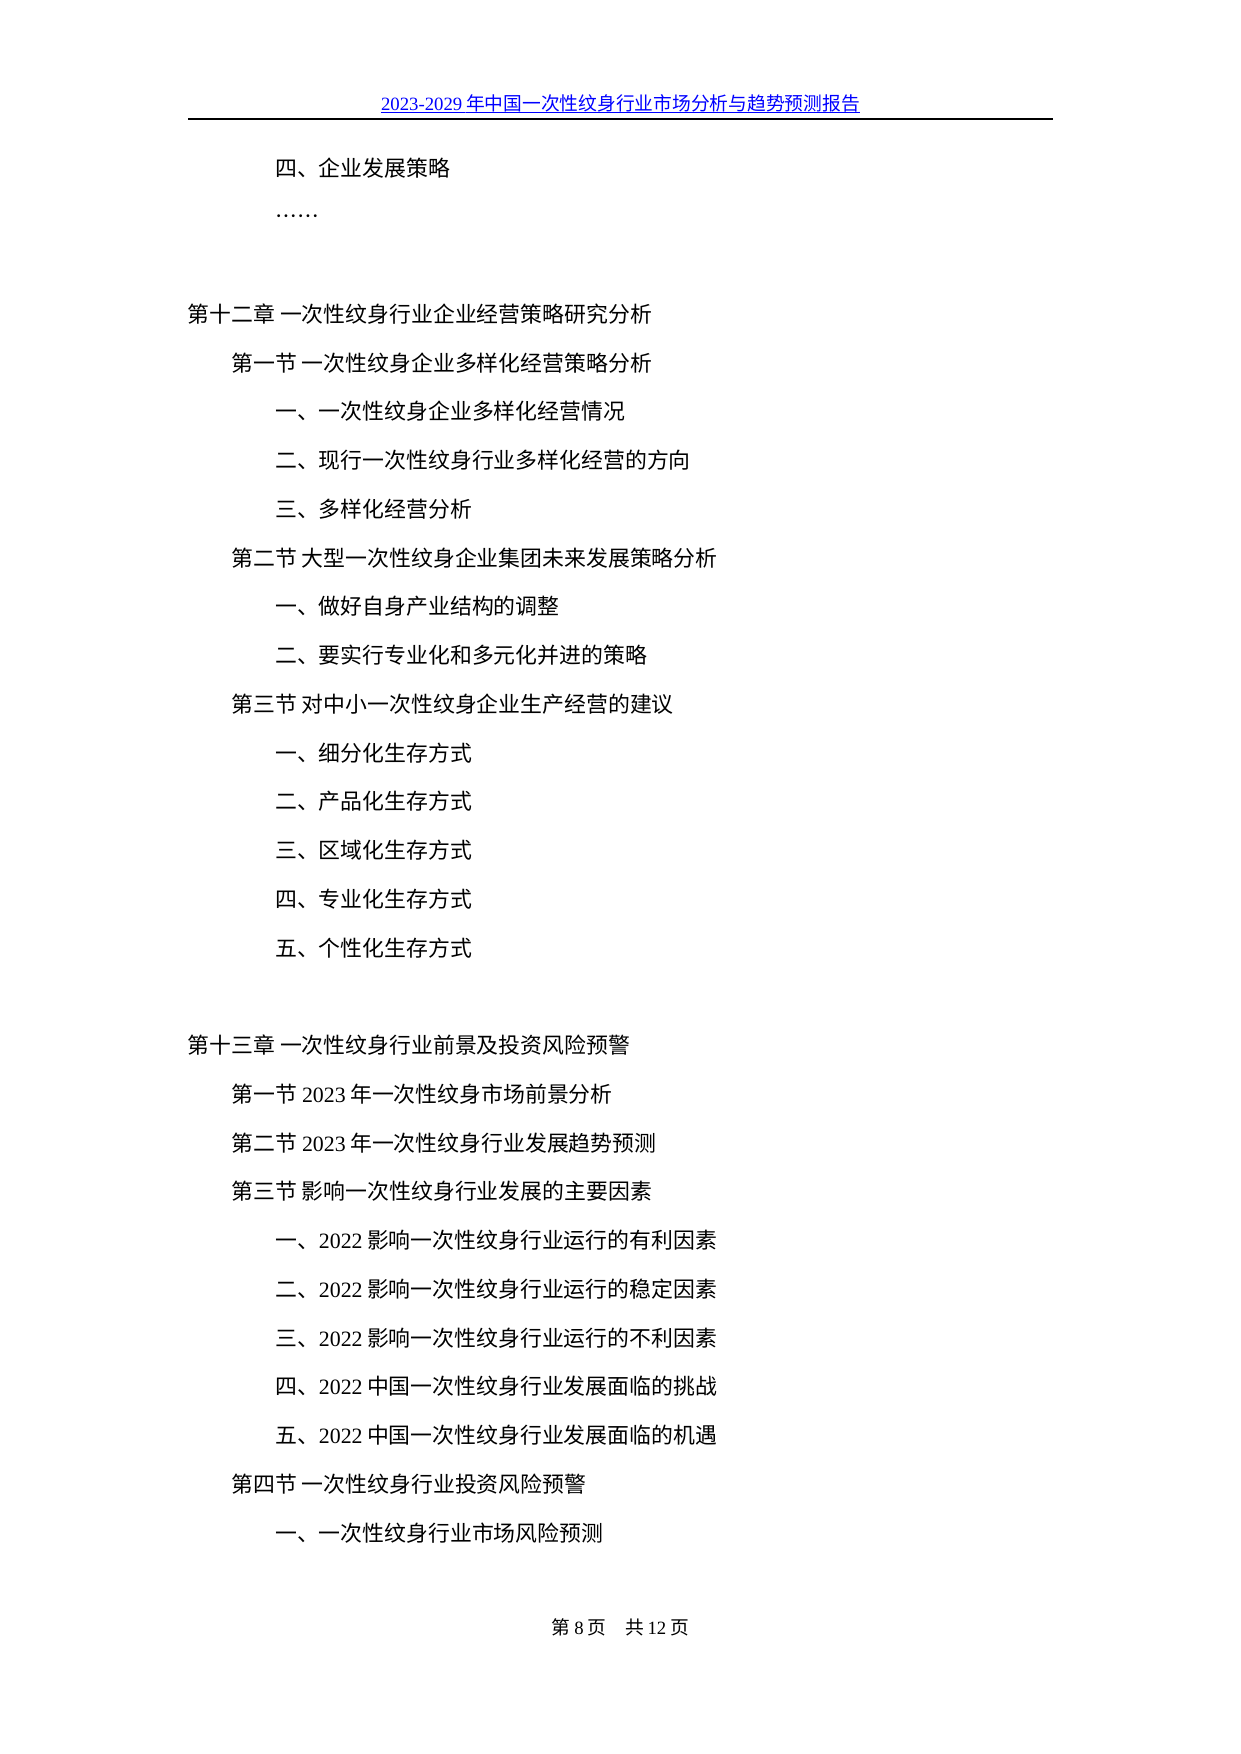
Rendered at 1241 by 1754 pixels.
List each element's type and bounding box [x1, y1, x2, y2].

text [187, 150, 1053, 1548]
